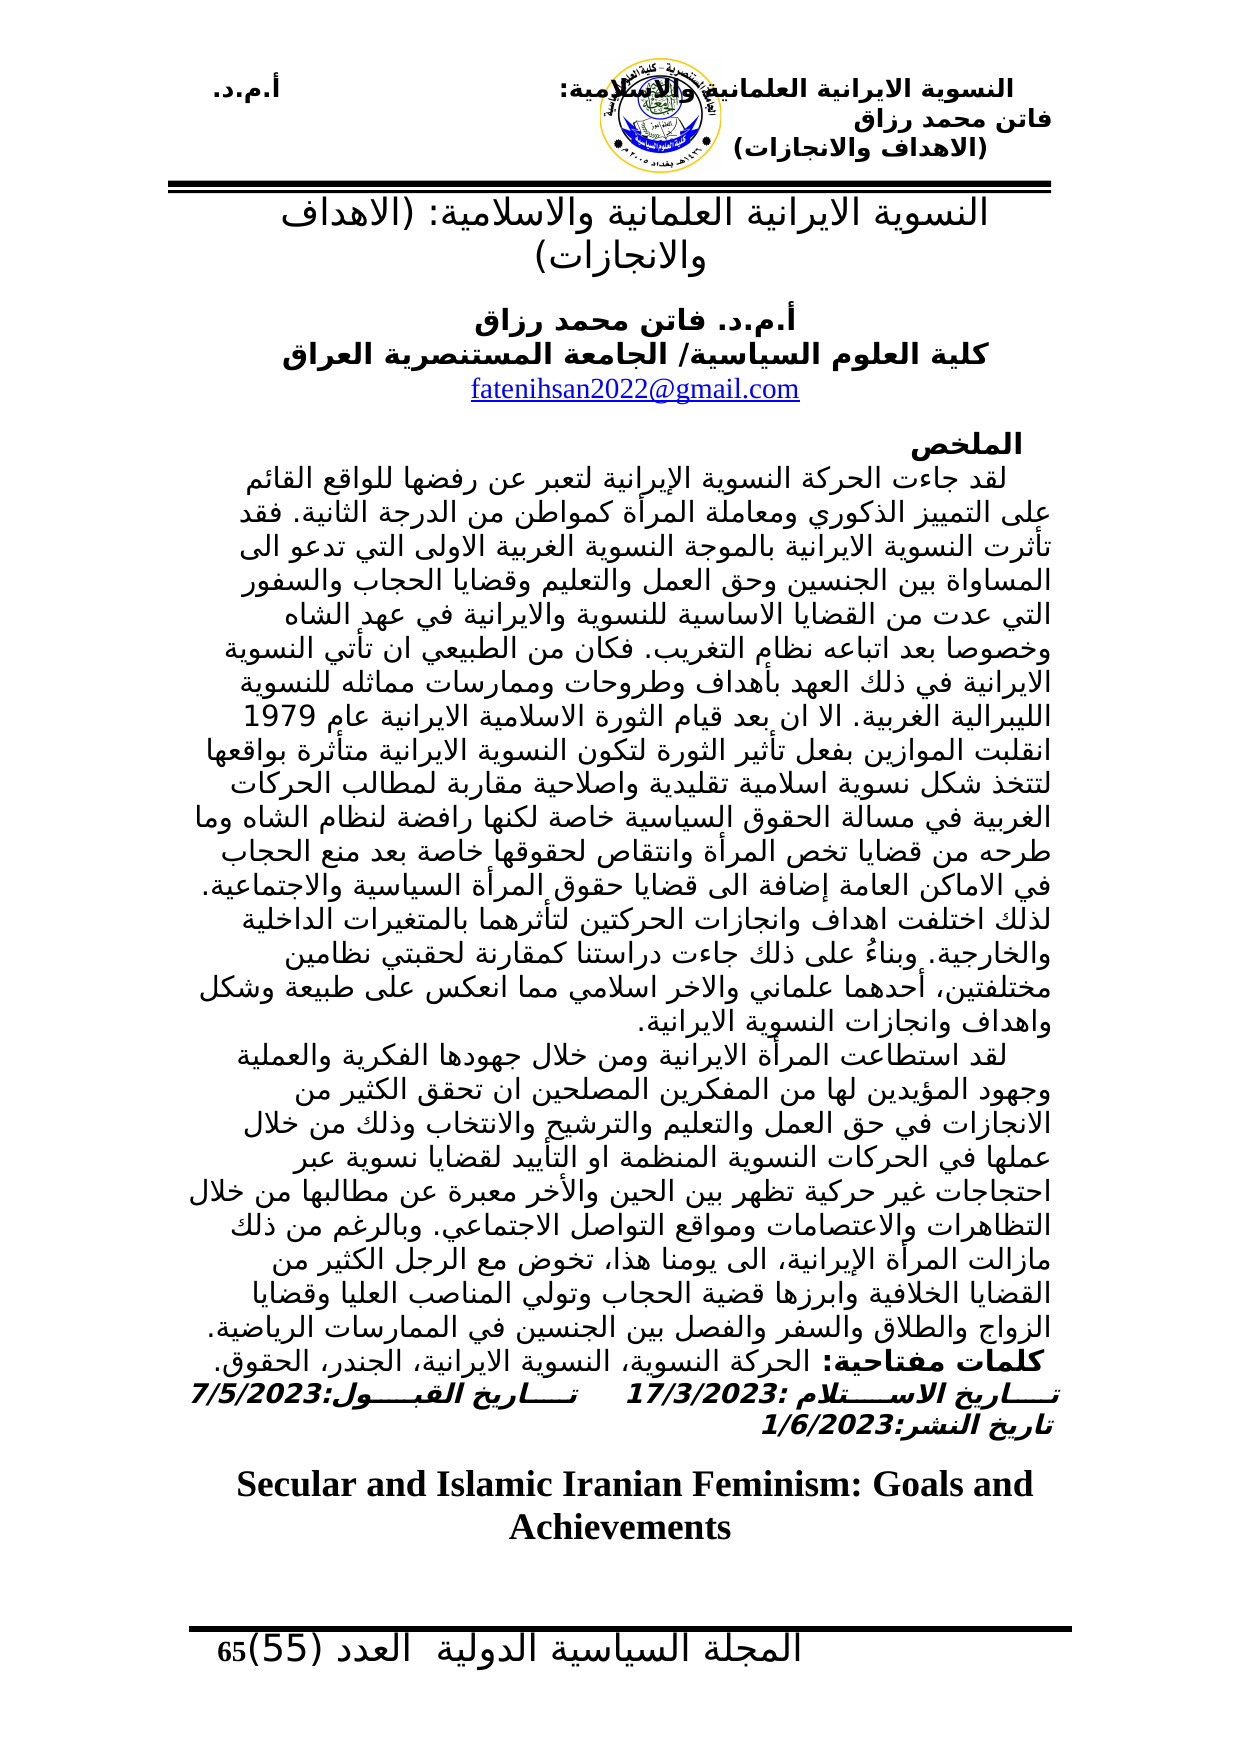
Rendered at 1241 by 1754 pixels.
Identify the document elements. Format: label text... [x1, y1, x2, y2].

text النسوية الايرانية العلمانية والاسلامية: (الاهداف والانجازات) [187, 190, 1053, 277]
text لقد جاءت الحركة النسوية الإيرانية لتعبر عن رفضها للواقع القائم على التمييز الذكوري ومعاملة المرأة كمواطن من الدرجة الثانية. فقد تأثرت النسوية الايرانية بالموجة النسوية الغربية الاولى التي تدعو الى المساواة بين الجنسين وحق العمل والتعليم وقضايا الحجاب والسفور التي عدت من القضايا الاساسية للنسوية والايرانية في عهد الشاه وخصوصا بعد اتباعه نظام التغريب. فكان من الطبيعي ان تأتي النسوية الايرانية في ذلك العهد بأهداف وطروحات وممارسات مماثله للنسوية الليبرالية الغربية. الا ان بعد قيام الثورة الاسلامية الايرانية عام 1979 انقلبت الموازين بفعل تأثير الثورة لتكون النسوية الايرانية متأثرة بواقعها لتتخذ شكل نسوية اسلامية تقليدية واصلاحية مقاربة لمطالب الحركات الغربية في مسالة الحقوق السياسية خاصة لكنها رافضة لنظام الشاه وما طرحه من قضايا تخص المرأة وانتقاص لحقوقها خاصة بعد منع الحجاب في الاماكن العامة إضافة الى قضايا حقوق المرأة السياسية والاجتماعية. لذلك اختلفت اهداف وانجازات الحركتين لتأثرهما بالمتغيرات الداخلية والخارجية. وبناءُ على ذلك جاءت دراستنا كمقارنة لحقبتي نظامين مختلفتين، أحدهما علماني والاخر اسلامي مما انعكس على طبيعة وشكل واهداف وانجازات النسوية الايرانية. [187, 461, 1053, 1038]
text كلمات مفتاحية: الحركة النسوية، النسوية الايرانية، الجندر، الحقوق. [187, 1344, 1055, 1378]
text كلية العلوم السياسية/ الجامعة المستنصرية العراق [187, 337, 1053, 371]
text Secular and Islamic Iranian Feminism: Goals and Achievements [187, 1461, 1053, 1547]
text لقد استطاعت المرأة الايرانية ومن خلال جهودها الفكرية والعملية وجهود المؤيدين لها من المفكرين المصلحين ان تحقق الكثير من الانجازات في حق العمل والتعليم والترشيح والانتخاب وذلك من خلال عملها في الحركات النسوية المنظمة او التأييد لقضايا نسوية عبر احتجاجات غير حركية تظهر بين الحين والأخر معبرة عن مطالبها من خلال التظاهرات والاعتصامات ومواقع التواصل الاجتماعي. وبالرغم من ذلك مازالت المرأة الإيرانية، الى يومنا هذا، تخوض مع الرجل الكثير من القضايا الخلافية وابرزها قضية الحجاب وتولي المناصب العليا وقضايا الزواج والطلاق والسفر والفصل بين الجنسين في الممارسات الرياضية. [187, 1038, 1053, 1344]
text تاريخ الاستلام :17/3/2023 تاريخ القبول:7/5/2023 تاريخ النشر:1/6/2023 [187, 1378, 1059, 1441]
text الملخص [187, 427, 1053, 461]
text أ.م.د. فاتن محمد رزاق [187, 303, 1053, 337]
text fatenihsan2022@gmail.com [187, 371, 1053, 404]
picture [600, 58, 722, 173]
